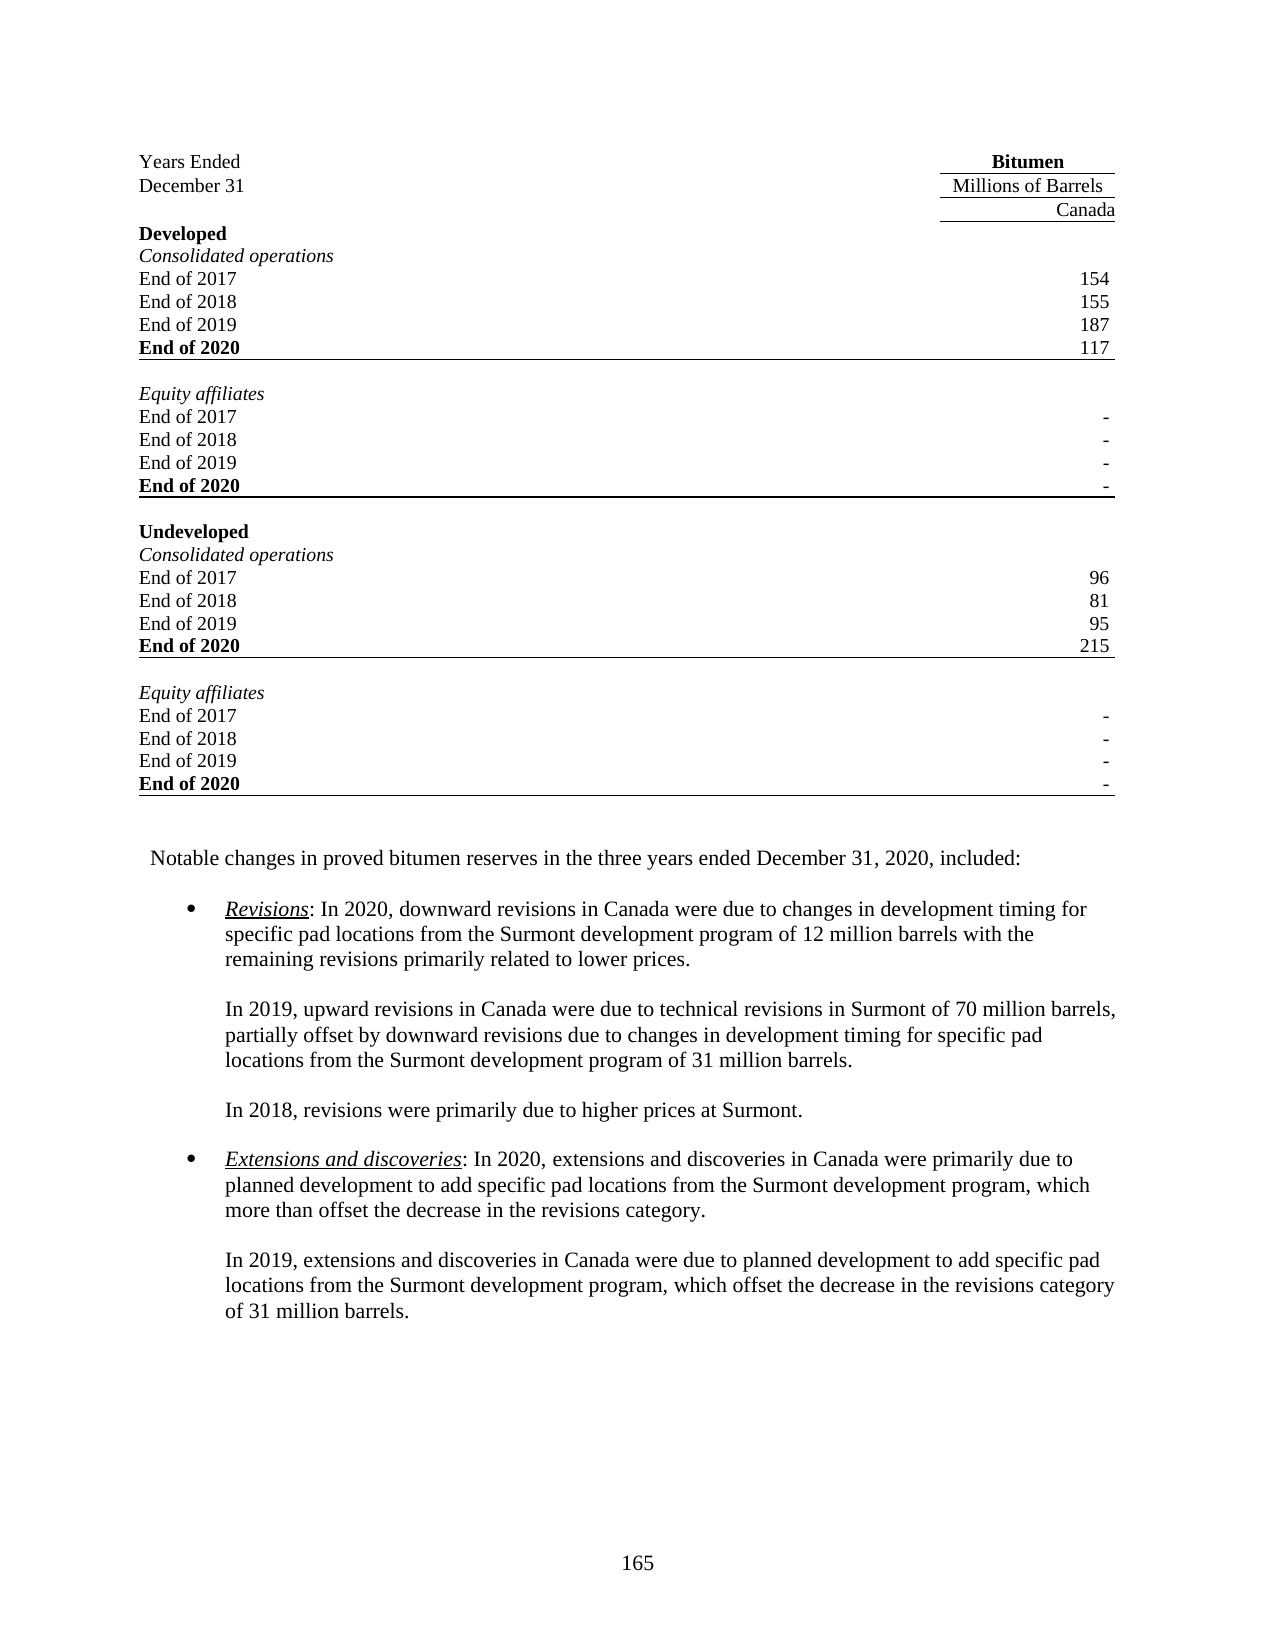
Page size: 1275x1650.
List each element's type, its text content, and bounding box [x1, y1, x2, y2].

list In 2019, extensions and discoveries in Canada were due to planned development to add specific pad locations from the Surmont development program, which offset the decrease in the revisions category of 31 million barrels. [225, 1247, 1125, 1323]
text Notable changes in proved bitumen reserves in the three years ended December 31, 2020, included: [150, 845, 1125, 870]
list In 2019, upward revisions in Canada were due to technical revisions in Surmont of 70 million barrels, partially offset by downward revisions due to changes in development timing for specific pad locations from the Surmont development program of 31 million barrels. [225, 996, 1125, 1072]
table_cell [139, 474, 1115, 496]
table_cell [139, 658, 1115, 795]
list Extensions and discoveries: In 2020, extensions and discoveries in Canada were primarily due to planned development to add specific pad locations from the Surmont development program, which more than offset the decrease in the revisions category. [187, 1146, 1125, 1222]
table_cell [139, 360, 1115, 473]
list Revisions: In 2020, downward revisions in Canada were due to changes in development timing for specific pad locations from the Surmont development program of 12 million barrels with the remaining revisions primarily related to lower prices. [187, 896, 1125, 971]
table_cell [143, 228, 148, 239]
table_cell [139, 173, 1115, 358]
list In 2018, revisions were primarily due to higher prices at Surmont. [225, 1097, 1125, 1122]
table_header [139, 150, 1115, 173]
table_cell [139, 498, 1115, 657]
